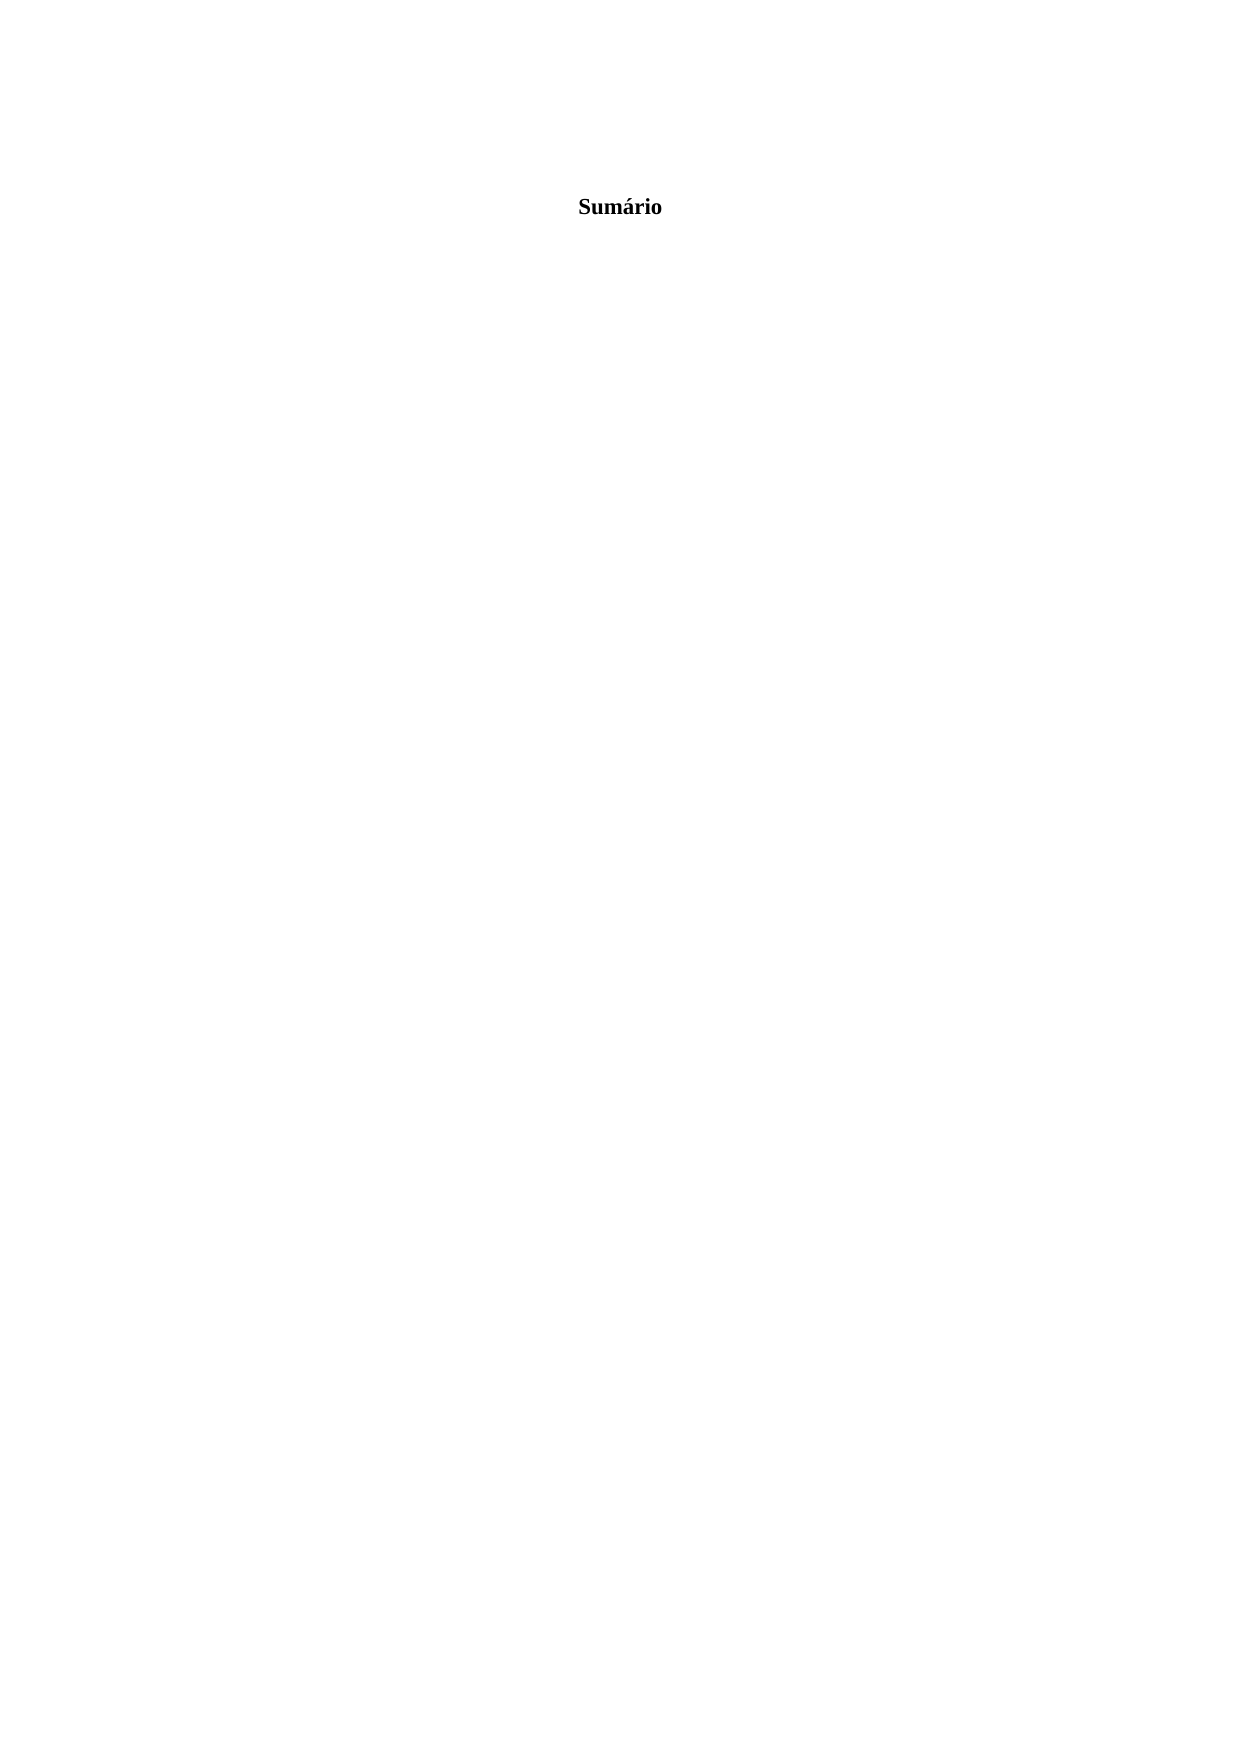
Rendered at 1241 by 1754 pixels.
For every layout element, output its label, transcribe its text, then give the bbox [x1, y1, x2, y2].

text Sumário [177, 193, 1063, 219]
